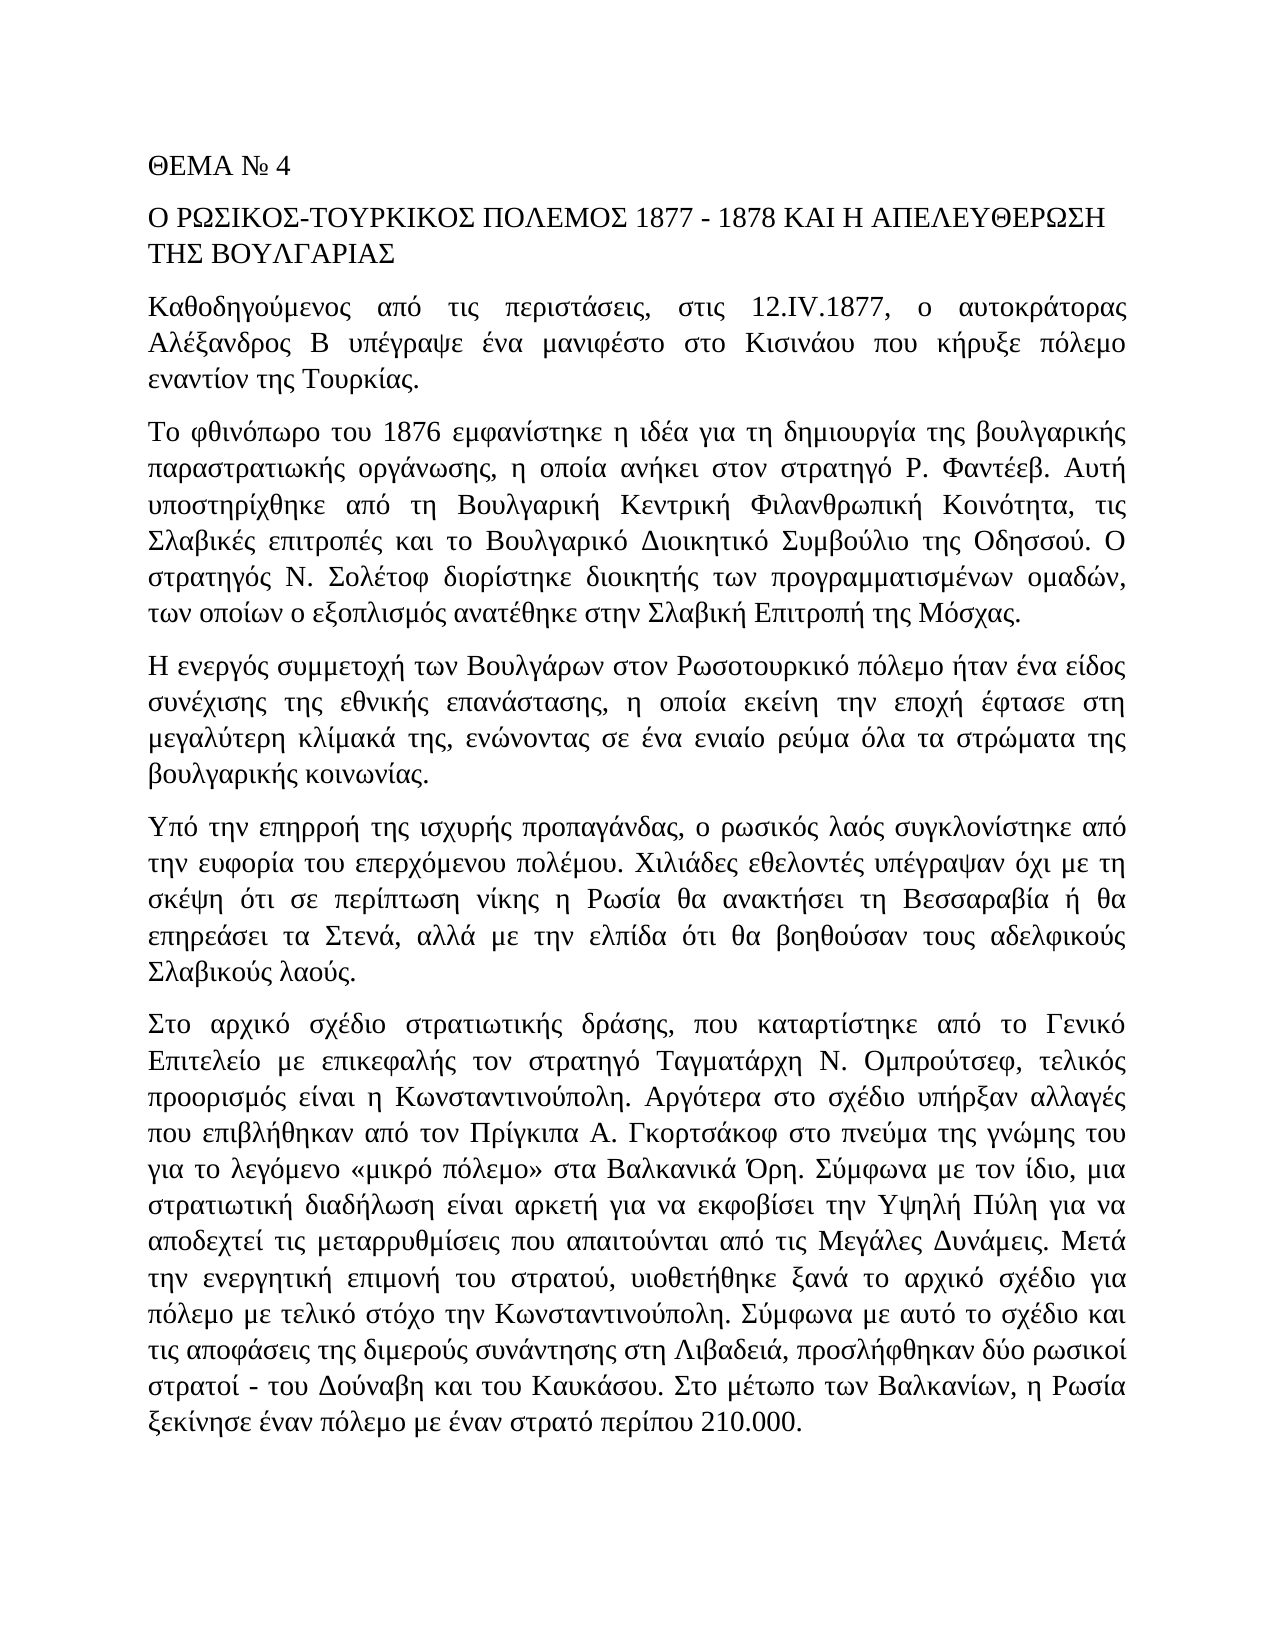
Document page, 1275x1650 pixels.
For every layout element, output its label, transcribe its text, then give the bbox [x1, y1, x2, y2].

text ΘΕΜΑ № 4 [148, 148, 1127, 181]
text Ο ΡΩΣΙΚΟΣ-ΤΟΥΡΚΙΚΟΣ ΠΟΛΕΜΟΣ 1877 - 1878 ΚΑΙ Η ΑΠΕΛΕΥΘΕΡΩΣΗ ΤΗΣ ΒΟΥΛΓΑΡΙΑΣ [148, 200, 1127, 270]
text Υπό την επηρροή της ισχυρής προπαγάνδας, ο ρωσικός λαός συγκλονίστηκε από την ευφορία του επερχόμενου πολέμου. Χιλιάδες εθελοντές υπέγραψαν όχι με τη σκέψη ότι σε περίπτωση νίκης η Ρωσία θα ανακτήσει τη Βεσσαραβία ή θα επηρεάσει τα Στενά, αλλά με την ελπίδα ότι θα βοηθούσαν τους αδελφικούς Σλαβικούς λαούς. [148, 809, 1127, 987]
text Στο αρχικό σχέδιο στρατιωτικής δράσης, που καταρτίστηκε από το Γενικό Επιτελείο με επικεφαλής τον στρατηγό Ταγματάρχη Ν. Ομπρούτσεφ, τελικός προορισμός είναι η Κωνσταντινούπολη. Αργότερα στο σχέδιο υπήρξαν αλλαγές που επιβλήθηκαν από τον Πρίγκιπα Α. Γκορτσάκοφ στο πνεύμα της γνώμης του για το λεγόμενο «μικρό πόλεμο» στα Βαλκανικά Όρη. Σύμφωνα με τον ίδιο, μια στρατιωτική διαδήλωση είναι αρκετή για να εκφοβίσει την Υψηλή Πύλη για να αποδεχτεί τις μεταρρυθμίσεις που απαιτούνται από τις Μεγάλες Δυνάμεις. Μετά την ενεργητική επιμονή του στρατού, υιοθετήθηκε ξανά το αρχικό σχέδιο για πόλεμο με τελικό στόχο την Κωνσταντινούπολη. Σύμφωνα με αυτό το σχέδιο και τις αποφάσεις της διμερούς συνάντησης στη Λιβαδειά, προσλήφθηκαν δύο ρωσικοί στρατοί - του Δούναβη και του Καυκάσου. Στο μέτωπο των Βαλκανίων, η Ρωσία ξεκίνησε έναν πόλεμο με έναν στρατό περίπου 210.000. [148, 1007, 1127, 1438]
text Η ενεργός συμμετοχή των Βουλγάρων στον Ρωσοτουρκικό πόλεμο ήταν ένα είδος συνέχισης της εθνικής επανάστασης, η οποία εκείνη την εποχή έφτασε στη μεγαλύτερη κλίμακά της, ενώνοντας σε ένα ενιαίο ρεύμα όλα τα στρώματα της βουλγαρικής κοινωνίας. [148, 648, 1127, 790]
text Το φθινόπωρο του 1876 εμφανίστηκε η ιδέα για τη δημιουργία της βουλγαρικής παραστρατιωκής οργάνωσης, η οποία ανήκει στον στρατηγό Ρ. Φαντέεβ. Αυτή υποστηρίχθηκε από τη Βουλγαρική Κεντρική Φιλανθρωπική Κοινότητα, τις Σλαβικές επιτροπές και το Βουλγαρικό Διοικητικό Συμβούλιο της Οδησσού. Ο στρατηγός Ν. Σολέτοφ διορίστηκε διοικητής των προγραμματισμένων ομαδών, των οποίων ο εξοπλισμός ανατέθηκε στην Σλαβική Επιτροπή της Μόσχας. [148, 414, 1127, 629]
text Καθοδηγούμενος από τις περιστάσεις, στις 12.IV.1877, ο αυτοκράτορας Αλέξανδρος Β υπέγραψε ένα μανιφέστο στο Κισινάου που κήρυξε πόλεμο εναντίον της Τουρκίας. [148, 289, 1127, 395]
